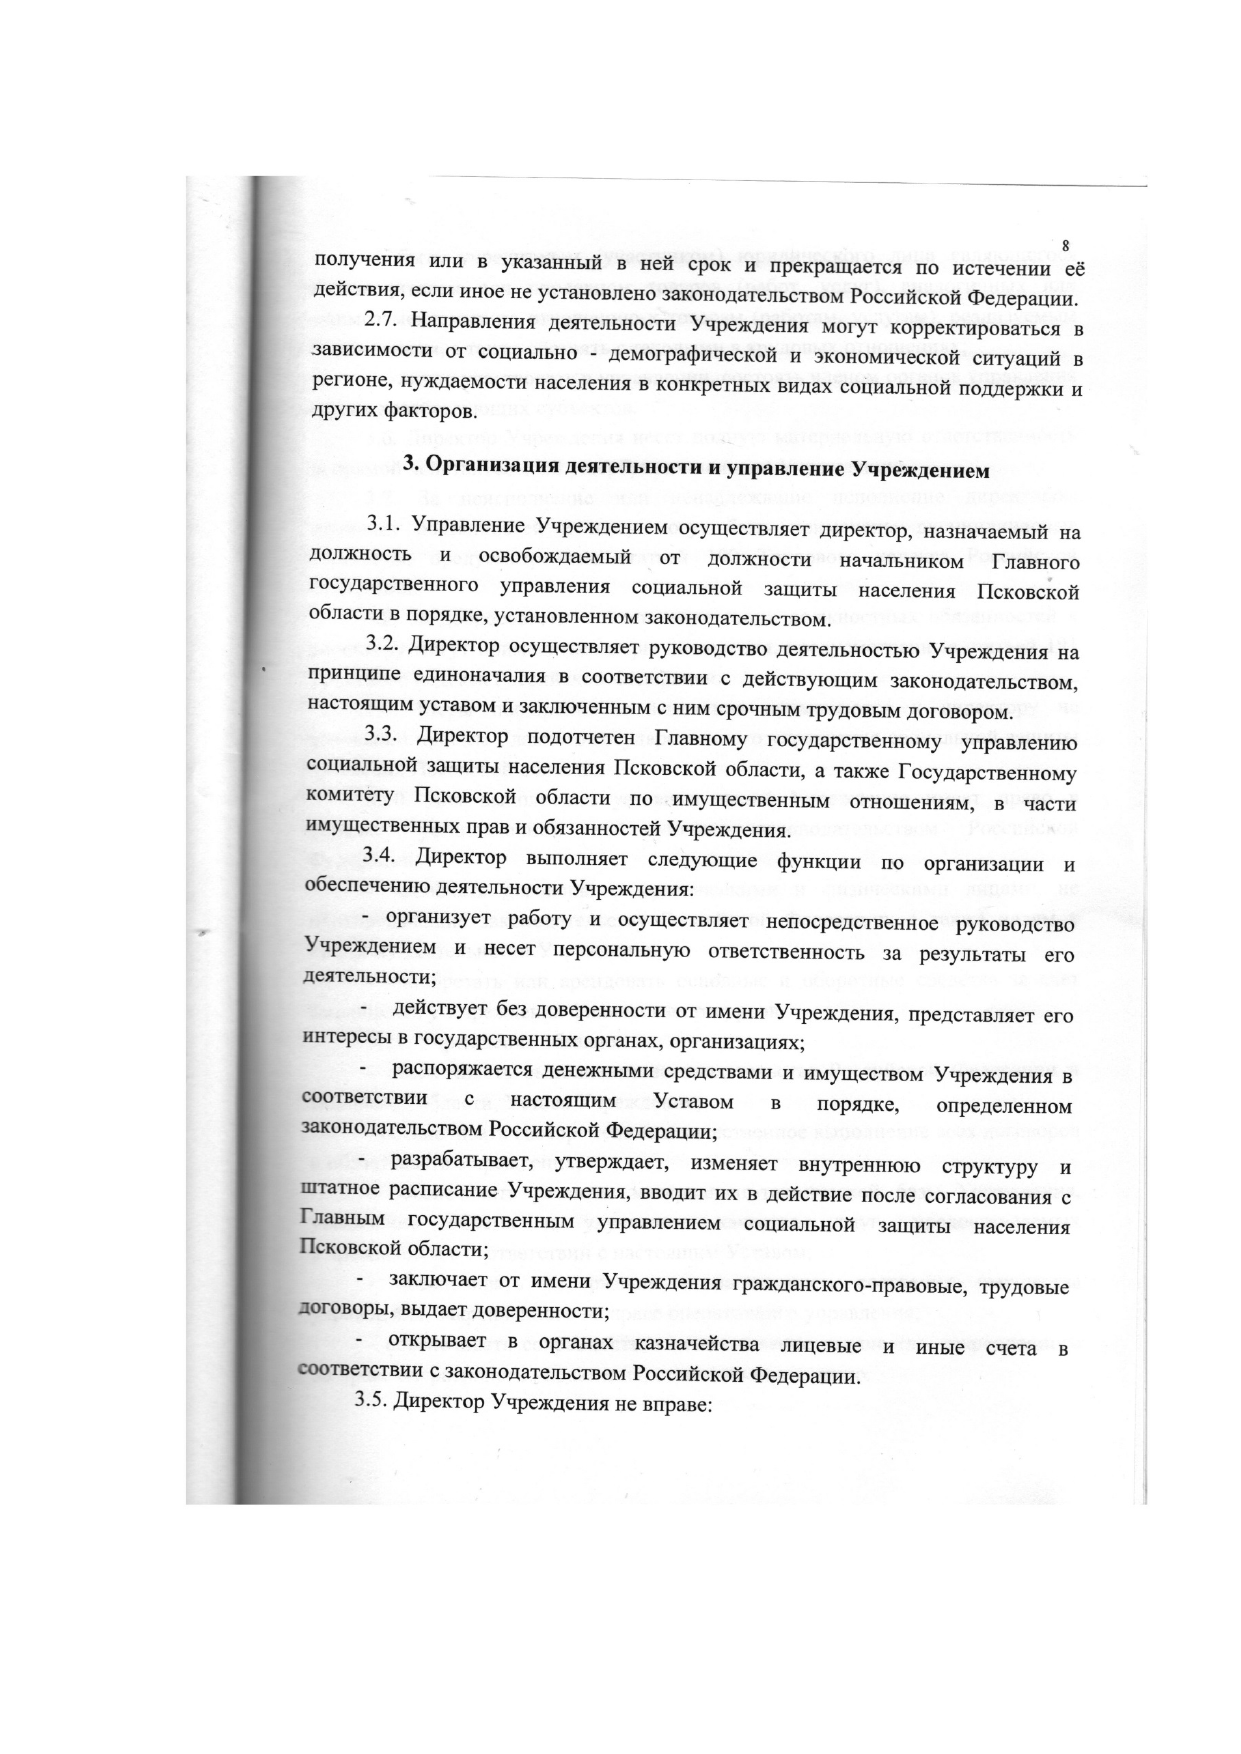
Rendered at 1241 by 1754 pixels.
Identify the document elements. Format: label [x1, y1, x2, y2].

picture [177, 171, 1152, 1509]
